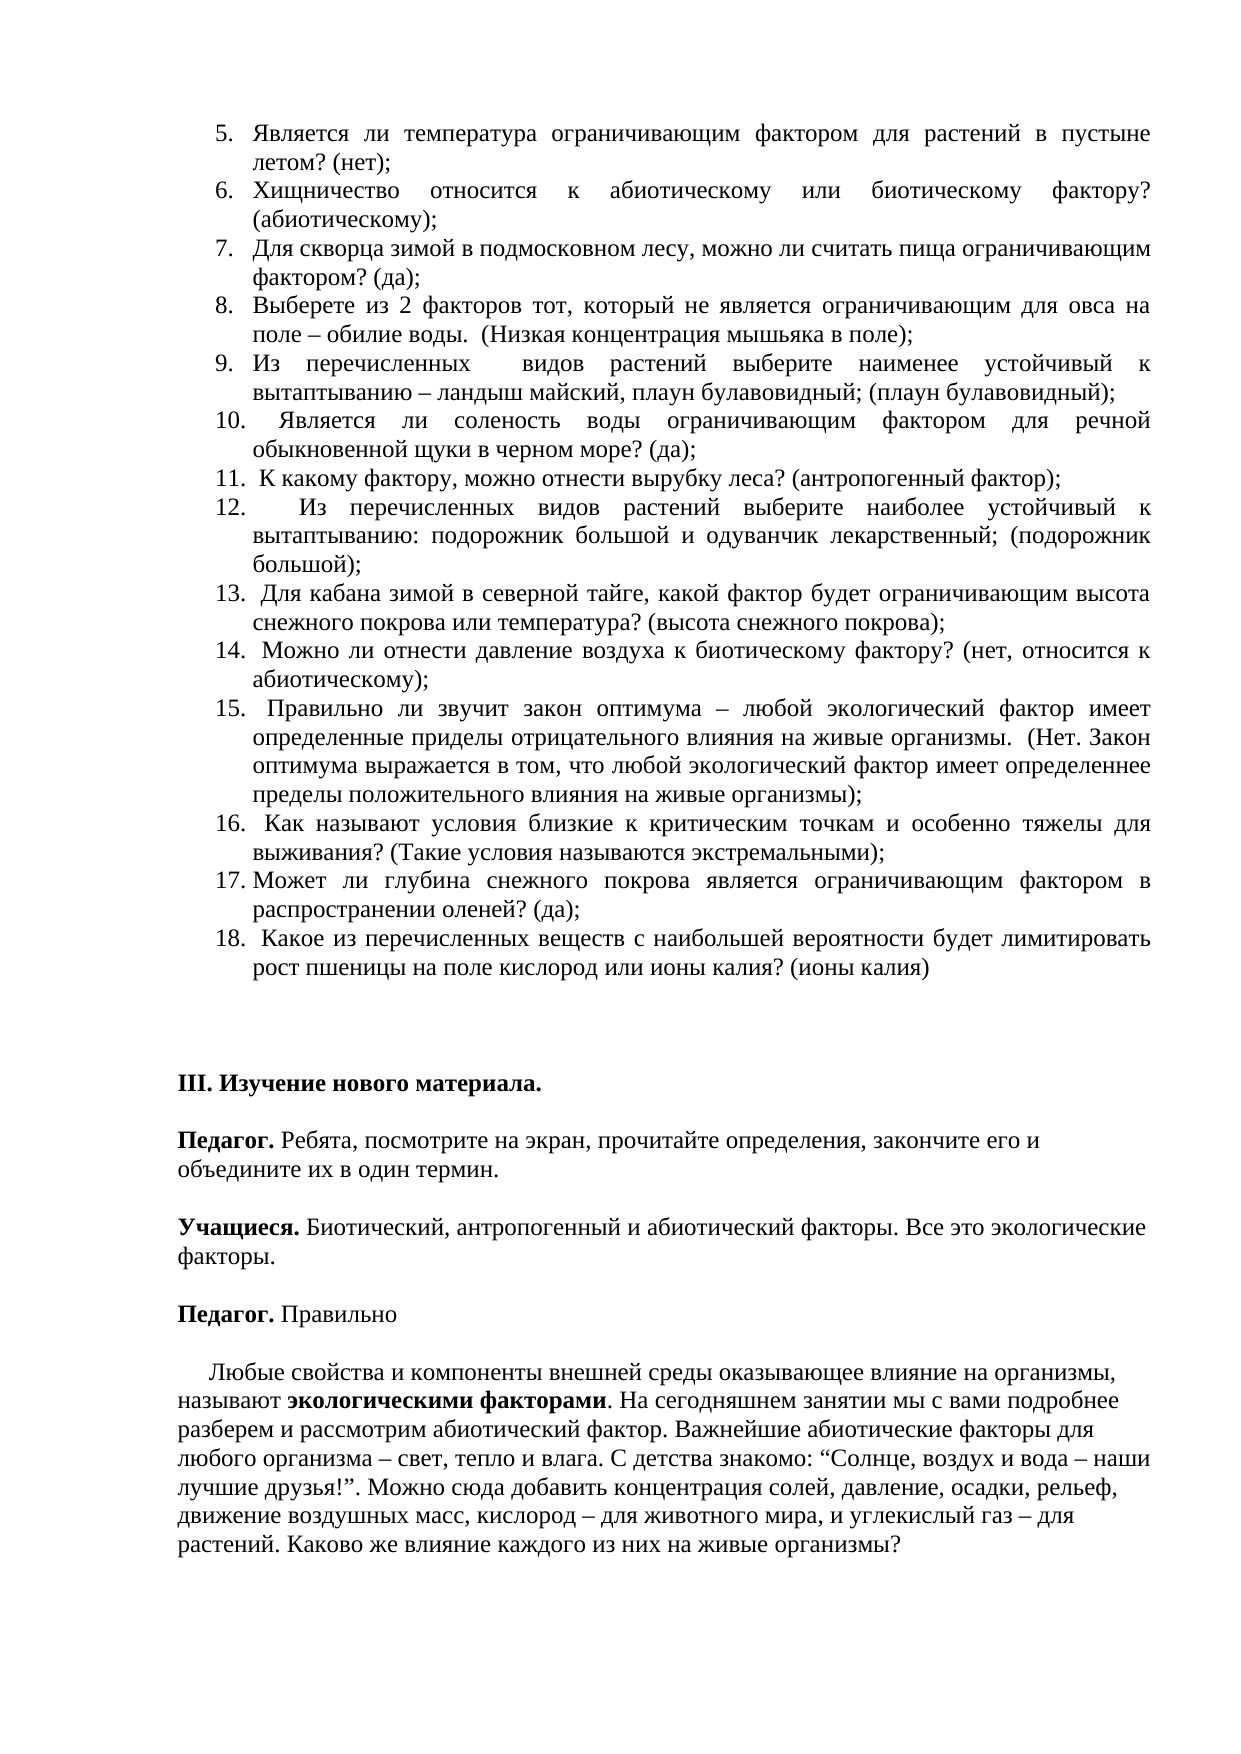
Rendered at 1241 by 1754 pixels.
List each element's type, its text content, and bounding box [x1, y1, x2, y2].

list Как называют условия близкие к критическим точкам и особенно тяжелы для выживания? (Такие условия называются экстремальными); [215, 808, 1152, 866]
list Является ли температура ограничивающим фактором для растений в пустыне летом? (нет); [215, 118, 1152, 176]
list Является ли соленость воды ограничивающим фактором для речной обыкновенной щуки в черном море? (да); [215, 406, 1152, 463]
list Выберете из 2 факторов тот, который не является ограничивающим для овса на поле – обилие воды. (Низкая концентрация мышьяка в поле); [215, 291, 1152, 348]
list Может ли глубина снежного покрова является ограничивающим фактором в распространении оленей? (да); [215, 866, 1152, 923]
list Из перечисленных видов растений выберите наименее устойчивый к вытаптыванию – ландыш майский, плаун булавовидный; (плаун булавовидный); [215, 348, 1152, 406]
text Любые свойства и компоненты внешней среды оказывающее влияние на организмы, называют экологическими факторами. На сегодняшнем занятии мы с вами подробнее разберем и рассмотрим абиотический фактор. Важнейшие абиотические факторы для любого организма – свет, тепло и влага. С детства знакомо: “Солнце, воздух и вода – наши лучшие друзья!”. Можно сюда добавить концентрация солей, давление, осадки, рельеф, движение воздушных масс, кислород – для животного мира, и углекислый газ – для растений. Каково же влияние каждого из них на живые организмы? [177, 1357, 1152, 1558]
text Учащиеся. Биотический, антропогенный и абиотический факторы. Все это экологические факторы. [177, 1212, 1152, 1270]
list Для скворца зимой в подмосковном лесу, можно ли считать пища ограничивающим фактором? (да); [215, 233, 1152, 291]
list Какое из перечисленных веществ с наибольшей вероятности будет лимитировать рост пшеницы на поле кислород или ионы калия? (ионы калия) [215, 923, 1152, 981]
list Правильно ли звучит закон оптимума – любой экологический фактор имеет определенные приделы отрицательного влияния на живые организмы. (Нет. Закон оптимума выражается в том, что любой экологический фактор имеет определеннее пределы положительного влияния на живые организмы); [215, 693, 1152, 808]
list Можно ли отнести давление воздуха к биотическому фактору? (нет, относится к абиотическому); [215, 636, 1152, 693]
list Хищничество относится к абиотическому или биотическому фактору? (абиотическому); [215, 176, 1152, 233]
text Педагог. Ребята, посмотрите на экран, прочитайте определения, закончите его и объедините их в один термин. [177, 1126, 1152, 1183]
list Для кабана зимой в северной тайге, какой фактор будет ограничивающим высота снежного покрова или температура? (высота снежного покрова); [215, 578, 1152, 636]
text ΙΙΙ. Изучение нового материала. [177, 1068, 1152, 1096]
text Педагог. Правильно [177, 1299, 1152, 1328]
list К какому фактору, можно отнести вырубку леса? (антропогенный фактор); [215, 463, 1152, 492]
list Из перечисленных видов растений выберите наиболее устойчивый к вытаптыванию: подорожник большой и одуванчик лекарственный; (подорожник большой); [215, 492, 1152, 578]
